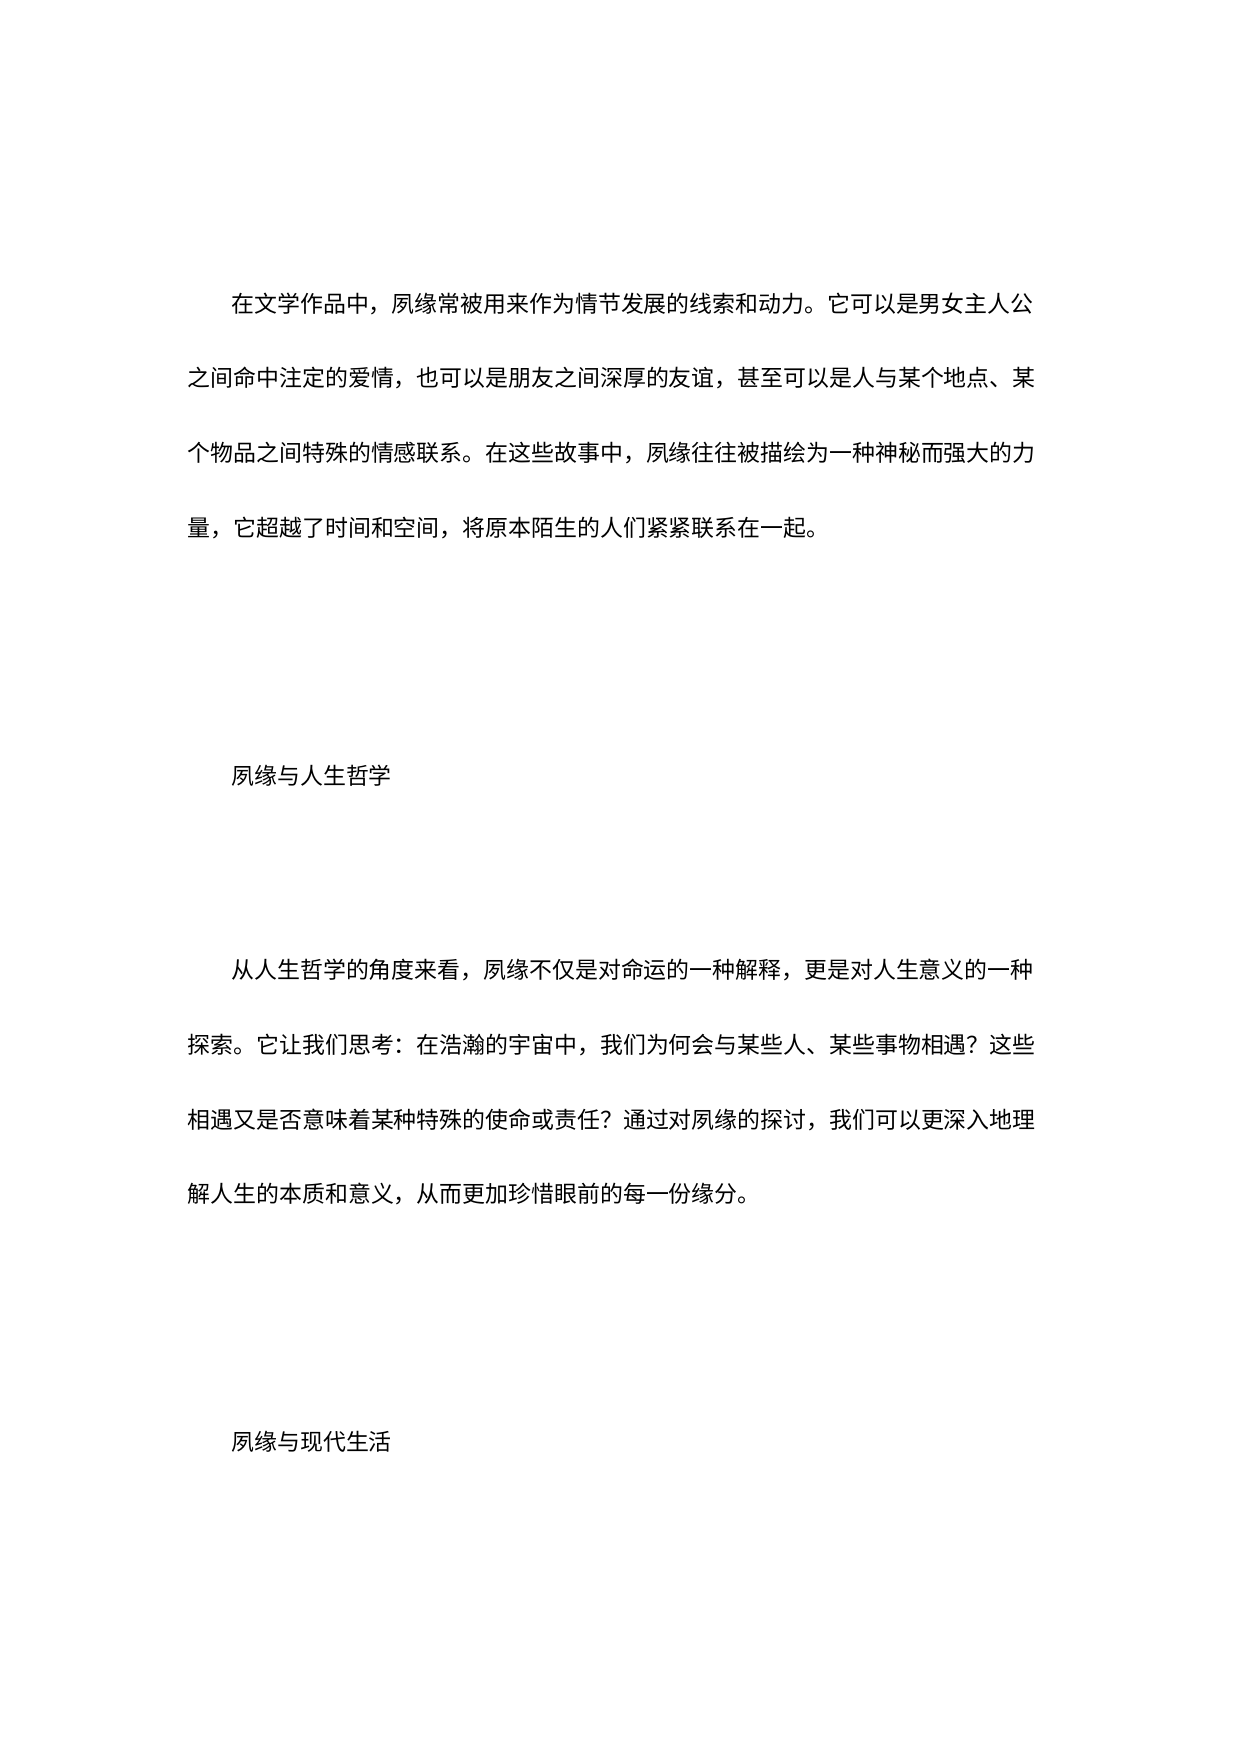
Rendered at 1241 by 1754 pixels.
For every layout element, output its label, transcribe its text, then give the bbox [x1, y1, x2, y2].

text 夙缘与人生哲学 [187, 742, 1053, 807]
text 夙缘与现代生活 [187, 1408, 1053, 1473]
text 在文学作品中，夙缘常被用来作为情节发展的线索和动力。它可以是男女主人公之间命中注定的爱情，也可以是朋友之间深厚的友谊，甚至可以是人与某个地点、某个物品之间特殊的情感联系。在这些故事中，夙缘往往被描绘为一种神秘而强大的力量，它超越了时间和空间，将原本陌生的人们紧紧联系在一起。 [187, 270, 1053, 559]
text 从人生哲学的角度来看，夙缘不仅是对命运的一种解释，更是对人生意义的一种探索。它让我们思考：在浩瀚的宇宙中，我们为何会与某些人、某些事物相遇？这些相遇又是否意味着某种特殊的使命或责任？通过对夙缘的探讨，我们可以更深入地理解人生的本质和意义，从而更加珍惜眼前的每一份缘分。 [187, 936, 1053, 1225]
